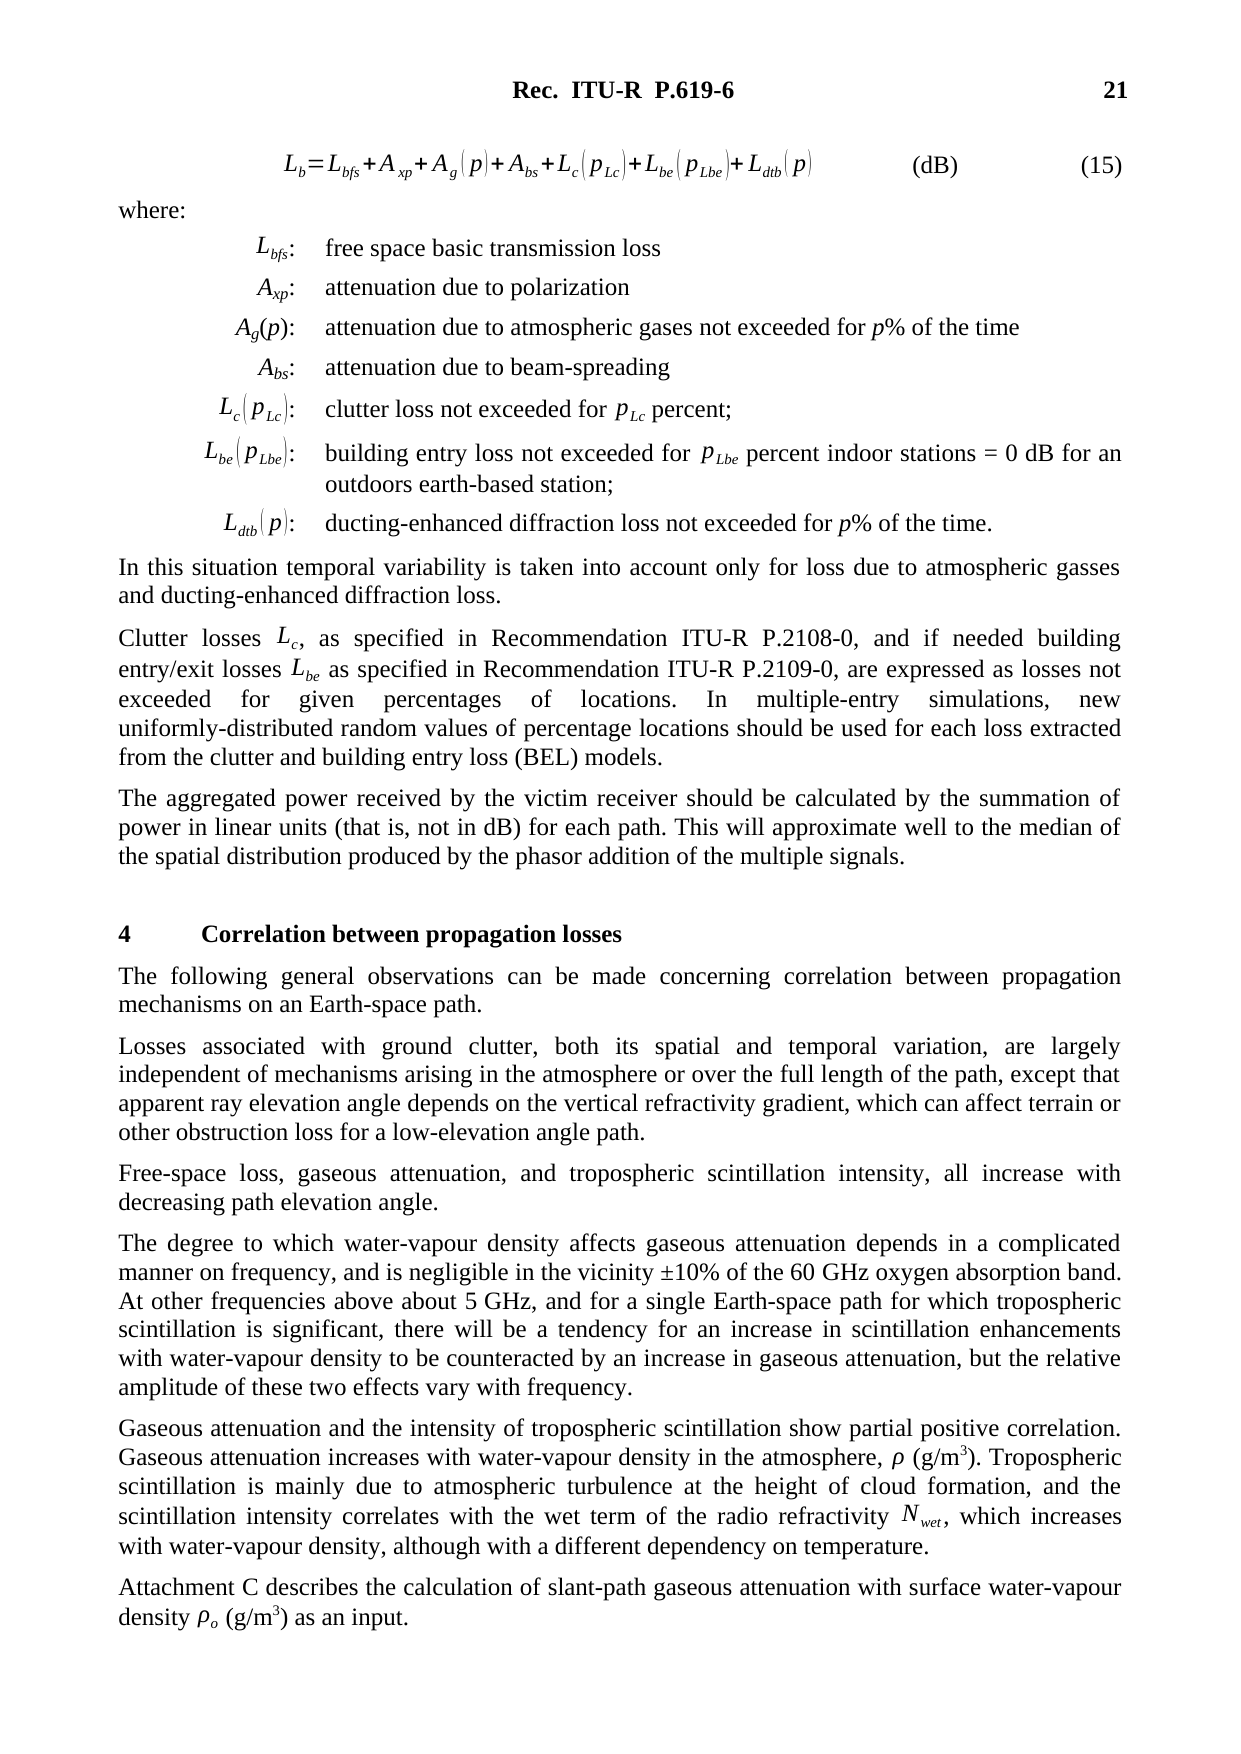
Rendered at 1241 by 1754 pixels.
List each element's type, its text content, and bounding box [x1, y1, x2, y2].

text Gaseous attenuation and the intensity of tropospheric scintillation show partial positive correlation. Gaseous attenuation increases with water-vapour density in the atmosphere, (g/m3). Tropospheric scintillation is mainly due to atmospheric turbulence at the height of cloud formation, and the scintillation intensity correlates with the wet term of the radio refractivity , which increases with water-vapour density, although with a different dependency on temperature. [118, 1413, 1122, 1559]
text where: [118, 195, 1122, 224]
text (dB) (15) [118, 148, 1122, 182]
text Attachment C describes the calculation of slant-path gaseous attenuation with surface water-vapour density (g/m3) as an input. [118, 1572, 1122, 1632]
text Ag(p): attenuation due to atmospheric gases not exceeded for p% of the time [118, 312, 1122, 343]
text : building entry loss not exceeded for percent indoor stations = 0 dB for an outdoors earth-based station; [118, 435, 1122, 498]
text : free space basic transmission loss [118, 232, 1122, 263]
text Abs: attenuation due to beam-spreading [118, 352, 1122, 383]
text The aggregated power received by the victim receiver should be calculated by the summation of power in linear units (that is, not in dB) for each path. This will approximate well to the median of the spatial distribution produced by the phasor addition of the multiple signals. [118, 783, 1122, 869]
text : ducting-enhanced diffraction loss not exceeded for p% of the time. [118, 506, 1122, 539]
text In this situation temporal variability is taken into account only for loss due to atmospheric gasses and ducting-enhanced diffraction loss. [118, 552, 1122, 609]
text The degree to which water-vapour density affects gaseous attenuation depends in a complicated manner on frequency, and is negligible in the vicinity ±10% of the 60 GHz oxygen absorption band. At other frequencies above about 5 GHz, and for a single Earth-space path for which tropospheric scintillation is significant, there will be a tendency for an increase in scintillation enhancements with water-vapour density to be counteracted by an increase in gaseous attenuation, but the relative amplitude of these two effects vary with frequency. [118, 1228, 1122, 1401]
text : clutter loss not exceeded for percent; [118, 392, 1122, 426]
text Losses associated with ground clutter, both its spatial and temporal variation, are largely independent of mechanisms arising in the atmosphere or over the full length of the path, except that apparent ray elevation angle depends on the vertical refractivity gradient, which can affect terrain or other obstruction loss for a low-elevation angle path. [118, 1031, 1122, 1146]
text Clutter losses , as specified in Recommendation ITU-R P.2108-0, and if needed building entry/exit losses as specified in Recommendation ITU-R P.2109-0, are expressed as losses not exceeded for given percentages of locations. In multiple-entry simulations, new uniformly-distributed random values of percentage locations should be used for each loss extracted from the clutter and building entry loss (BEL) models. [118, 622, 1122, 771]
text The following general observations can be made concerning correlation between propagation mechanisms on an Earth-space path. [118, 961, 1122, 1018]
text Free-space loss, gaseous attenuation, and tropospheric scintillation intensity, all increase with decreasing path elevation angle. [118, 1158, 1122, 1216]
text Axp: attenuation due to polarization [118, 272, 1122, 303]
subtitle 4 Correlation between propagation losses [118, 919, 1122, 948]
